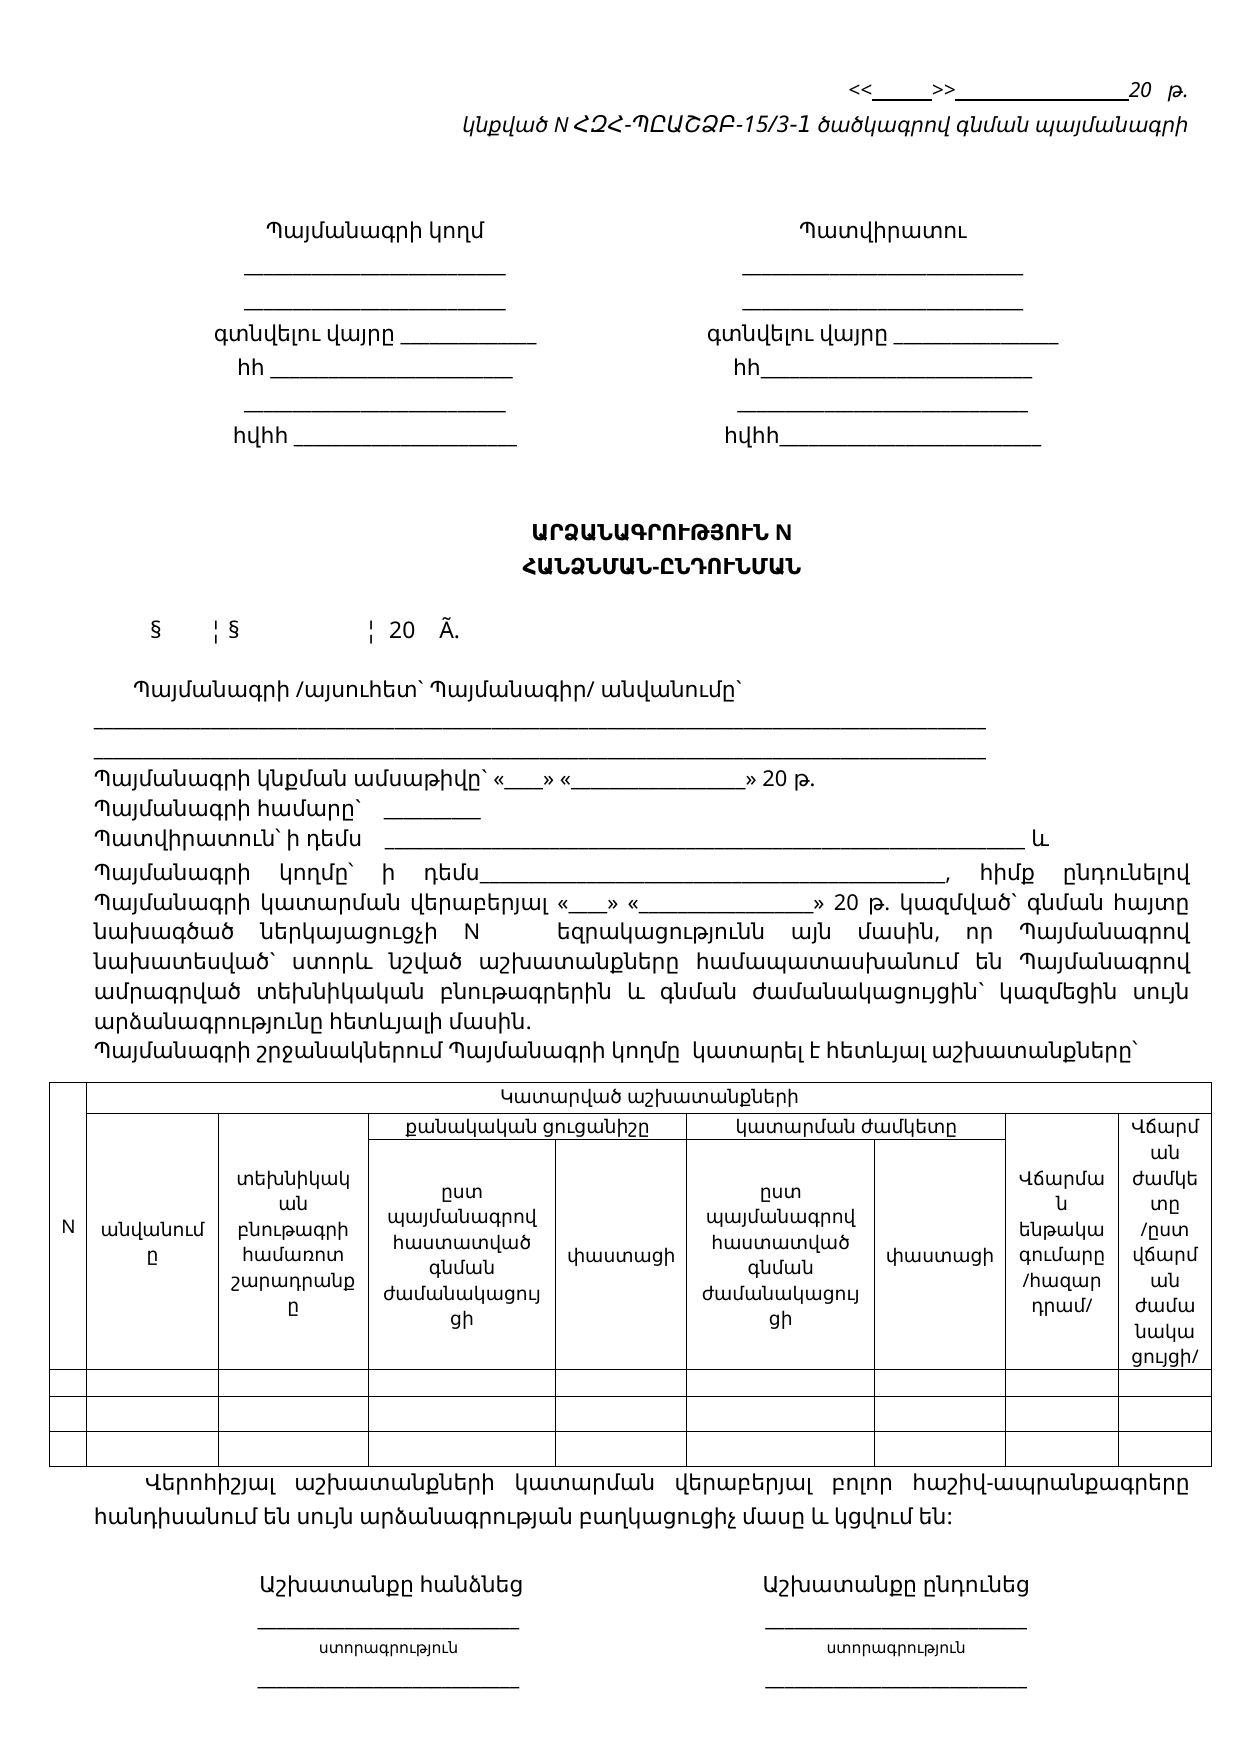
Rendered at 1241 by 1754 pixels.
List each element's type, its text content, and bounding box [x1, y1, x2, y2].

table_cell փաստացի [875, 1140, 1005, 1369]
table_cell [87, 1370, 218, 1396]
text § ¦ § ¦ 20 Ã. [94, 614, 1191, 645]
table_header N [50, 1083, 86, 1369]
table_cell [50, 1432, 86, 1466]
table_cell [556, 1432, 686, 1466]
table_cell [1119, 1370, 1211, 1396]
table_cell անվանումը [87, 1114, 218, 1369]
table_cell [50, 1397, 86, 1431]
table_cell [219, 1370, 368, 1396]
table_cell [369, 1397, 555, 1431]
table_cell [556, 1370, 686, 1396]
table_cell [1006, 1432, 1118, 1466]
table_cell [687, 1397, 874, 1431]
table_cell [642, 1662, 1150, 1696]
text ՀԱՆՁՆՄԱՆ-ԸՆԴՈՒՆՄԱՆ [94, 551, 1191, 581]
table_cell [556, 1397, 686, 1431]
table_cell [1119, 1432, 1211, 1466]
text Վերոհիշյալ աշխատանքների կատարման վերաբերյալ բոլոր հաշիվ-ապրանքագրերը հանդիսանում են սույն արձանագրության բաղկացուցիչ մասը և կցվում են: [94, 1467, 1191, 1531]
text կնքված N ՀԶՀ-ՊԸԱՇՁԲ-15/3-1 ծածկագրով գնման պայմանագրի [94, 107, 1191, 139]
table_cell [369, 1432, 555, 1466]
table_header Պատվիրատու _____________________________ _____________________________ գտնվելու վայրը _________________ հհ____________________________ ______________________________ հվհհ___________________________ [615, 215, 1150, 454]
text << >> 20 թ. [94, 75, 1191, 103]
table_cell փաստացի [556, 1140, 686, 1369]
table_cell կատարման ժամկետը [687, 1114, 1005, 1139]
table_cell [87, 1432, 218, 1466]
table_cell [87, 1397, 218, 1431]
text ԱՐՁԱՆԱԳՐՈՒԹՅՈՒՆ N [94, 517, 1191, 547]
table_cell ___________________________ ստորագրություն [642, 1603, 1150, 1662]
table_cell [875, 1370, 1005, 1396]
table_cell Վճարման ենթակա գումարը /հազար դրամ/ [1006, 1114, 1118, 1369]
text Պայմանագրի շրջանակներում Պայմանագրի կողմը կատարել է հետևյալ աշխատանքները՝ [94, 1035, 1191, 1065]
table_header Պայմանագրի կողմ ___________________________ ___________________________ գտնվելու վայրը ______________ հհ _________________________ ___________________________ հվհհ _______________________ [134, 215, 615, 454]
table_cell [1119, 1397, 1211, 1431]
table_cell ըստ պայմանագրով հաստատված գնման ժամանակացույցի [687, 1140, 874, 1369]
table_cell [219, 1432, 368, 1466]
table_cell տեխնիկական բնութագրի համառոտ շարադրանքը [219, 1114, 368, 1369]
text Պայմանագրի համարը` __________ [94, 793, 1191, 822]
table_cell [219, 1397, 368, 1431]
table_cell [875, 1432, 1005, 1466]
table_cell [50, 1370, 86, 1396]
text ____________________________________________________________________________________________ [94, 733, 1191, 763]
table_cell [687, 1370, 874, 1396]
text Պայմանագրի /այսուհետ` Պայմանագիր/ անվանումը` ____________________________________________________________________________________________ [94, 673, 1191, 733]
table_header Աշխատանքը ընդունեց [642, 1569, 1150, 1603]
table_cell ___________________________ ստորագրություն [134, 1603, 642, 1662]
table_cell ըստ պայմանագրով հաստատված գնման ժամանակացույցի [369, 1140, 555, 1369]
table_cell [1006, 1397, 1118, 1431]
table_cell [369, 1370, 555, 1396]
table_cell Վճարման ժամկետը /ըստ վճարման ժամանակացույցի/ [1119, 1114, 1211, 1369]
table_cell [687, 1432, 874, 1466]
table_cell քանակական ցուցանիշը [369, 1114, 686, 1139]
text Պատվիրատուն՝ ի դեմս __________________________________________________________________ և [94, 822, 1191, 852]
table_header Աշխատանքը հանձնեց [134, 1569, 642, 1603]
table_header Կատարված աշխատանքների [87, 1083, 1211, 1113]
text Պայմանագրի կնքման ամսաթիվը` «____» «__________________» 20 թ. [94, 763, 1191, 793]
table_cell [1006, 1370, 1118, 1396]
text Պայմանագրի կողմը՝ ի դեմս________________________________________________, հիմք ընդունելով Պայմանագրի կատարման վերաբերյալ «____» «__________________» 20 թ. կազմված` գնման հայտը նախագծած ներկայացուցչի N եզրակացությունն այն մասին, որ Պայմանագրով նախատեսված` ստորև նշված աշխատանքները համապատասխանում են Պայմանագրով ամրագրված տեխնիկական բնութագրերին և գնման ժամանակացույցին` կազմեցին սույն արձանագրությունը հետևյալի մասին. [94, 857, 1191, 1035]
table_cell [134, 1662, 642, 1696]
table_cell [875, 1397, 1005, 1431]
